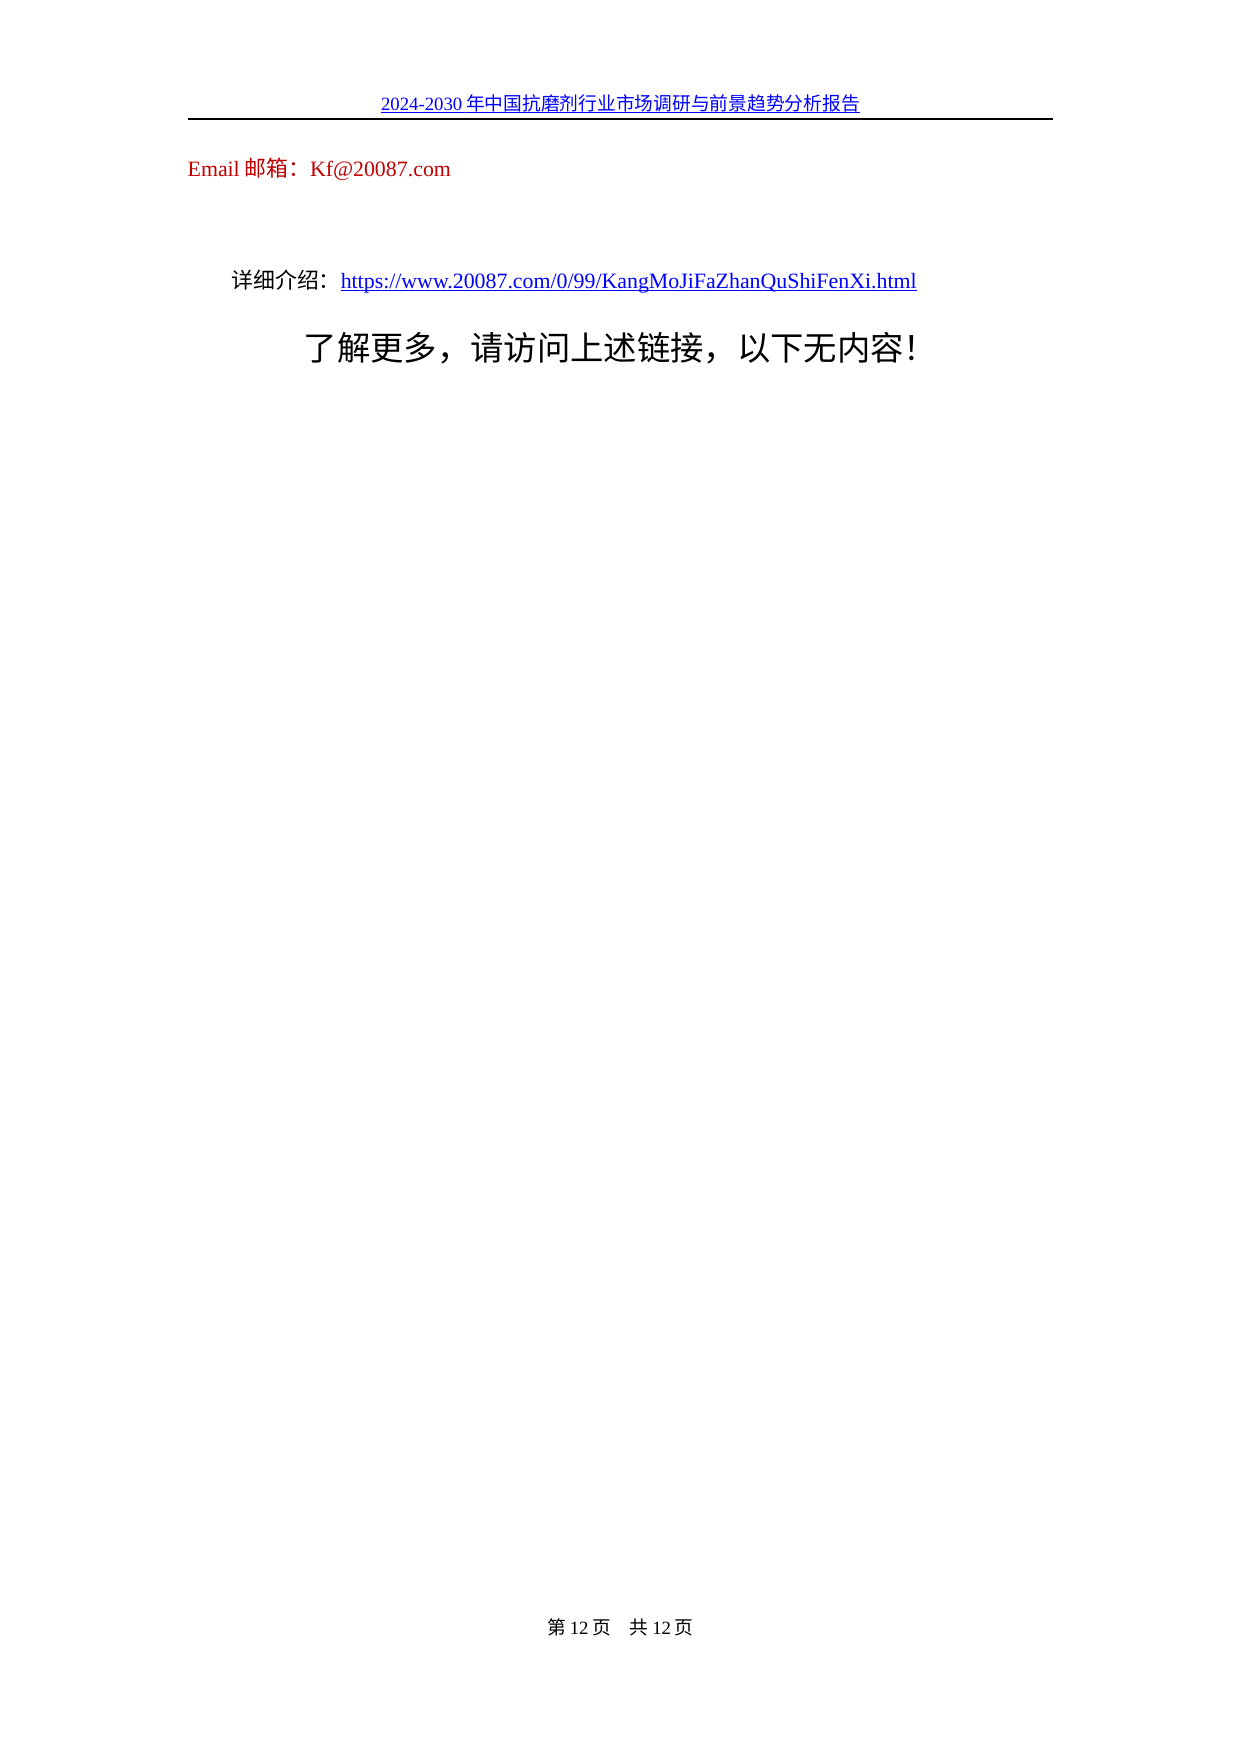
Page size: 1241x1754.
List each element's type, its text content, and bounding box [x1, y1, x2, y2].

text 详细介绍：https://www.20087.com/0/99/KangMoJiFaZhanQuShiFenXi.html [187, 263, 1053, 296]
title 了解更多，请访问上述链接，以下无内容！ [187, 313, 1053, 378]
text Email邮箱：Kf@20087.com [187, 150, 1053, 183]
